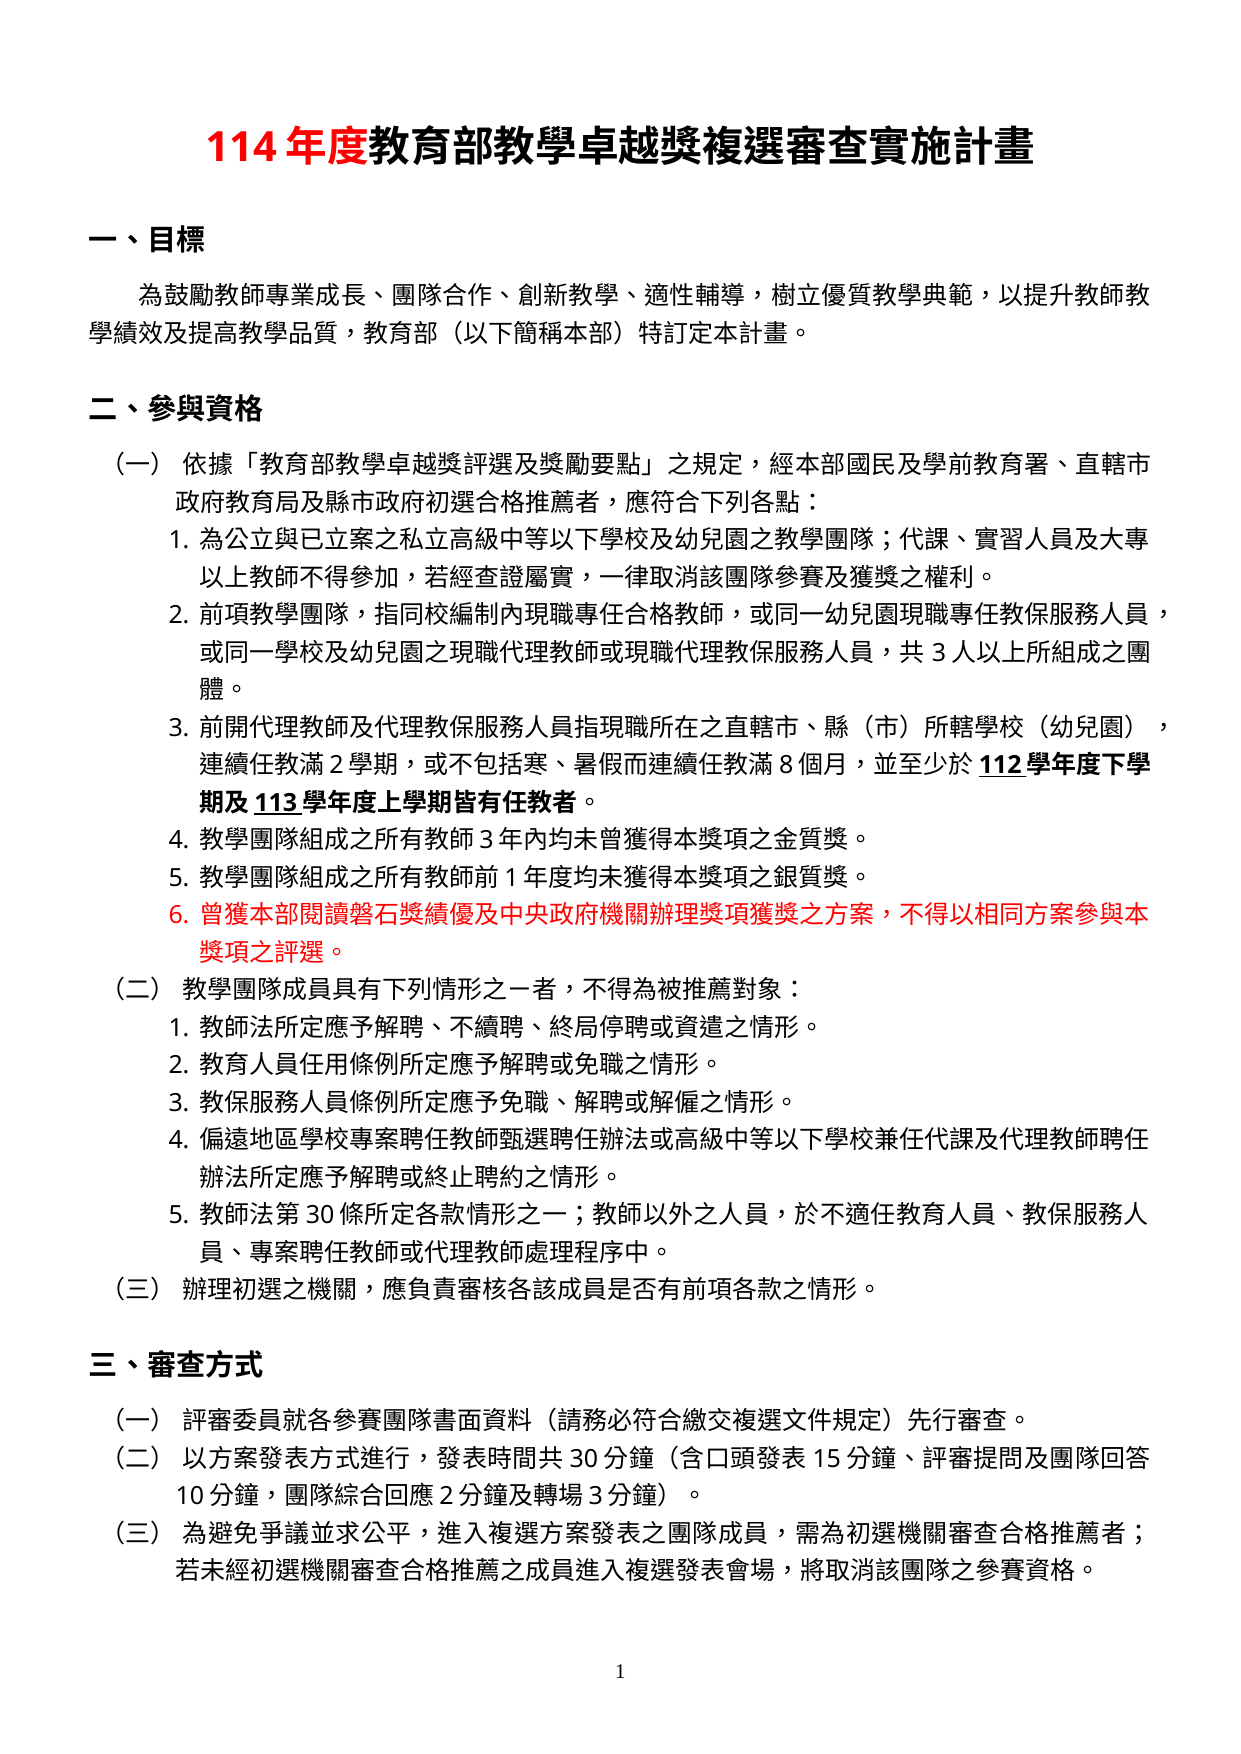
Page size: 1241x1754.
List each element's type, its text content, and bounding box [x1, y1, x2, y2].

list 教師法第30條所定各款情形之一；教師以外之人員，於不適任教育人員、教保服務人員、專案聘任教師或代理教師處理程序中。 [168, 1194, 1152, 1269]
list 為避免爭議並求公平，進入複選方案發表之團隊成員，需為初選機關審查合格推薦者；若未經初選機關審查合格推薦之成員進入複選發表會場，將取消該團隊之參賽資格。 [100, 1513, 1152, 1588]
list 曾獲本部閱讀磐石獎績優及中央政府機關辦理獎項獲獎之方案，不得以相同方案參與本獎項之評選。 [168, 894, 1152, 969]
list 教學團隊組成之所有教師前1年度均未獲得本獎項之銀質獎。 [168, 856, 1152, 894]
text 為鼓勵教師專業成長、團隊合作、創新教學、適性輔導，樹立優質教學典範，以提升教師教學績效及提高教學品質，教育部（以下簡稱本部）特訂定本計畫。 [89, 275, 1152, 350]
list 教師法所定應予解聘、不續聘、終局停聘或資遣之情形。 [168, 1006, 1152, 1044]
list 依據「教育部教學卓越獎評選及獎勵要點」之規定，經本部國民及學前教育署、直轄市政府教育局及縣市政府初選合格推薦者，應符合下列各點： [100, 444, 1152, 519]
list 辦理初選之機關，應負責審核各該成員是否有前項各款之情形。 [100, 1269, 1152, 1306]
list 為公立與已立案之私立高級中等以下學校及幼兒園之教學團隊；代課、實習人員及大專以上教師不得參加，若經查證屬實，一律取消該團隊參賽及獲獎之權利。 [168, 519, 1152, 594]
text 一、目標 [89, 200, 1152, 275]
list 偏遠地區學校專案聘任教師甄選聘任辦法或高級中等以下學校兼任代課及代理教師聘任辦法所定應予解聘或終止聘約之情形。 [168, 1119, 1152, 1194]
text 三、審查方式 [89, 1325, 1152, 1400]
list 前項教學團隊，指同校編制內現職專任合格教師，或同一幼兒園現職專任教保服務人員，或同一學校及幼兒園之現職代理教師或現職代理教保服務人員，共3人以上所組成之團體。 [168, 594, 1152, 706]
list 教育人員任用條例所定應予解聘或免職之情形。 [168, 1044, 1152, 1081]
text 114年度教育部教學卓越獎複選審查實施計畫 [89, 106, 1152, 181]
list 前開代理教師及代理教保服務人員指現職所在之直轄市、縣（市）所轄學校（幼兒園），連續任教滿2學期，或不包括寒、暑假而連續任教滿8個月，並至少於112學年度下學期及113學年度上學期皆有任教者。 [168, 706, 1152, 819]
text 二、參與資格 [89, 369, 1152, 444]
list 教學團隊成員具有下列情形之ㄧ者，不得為被推薦對象： [100, 969, 1152, 1006]
list 以方案發表方式進行，發表時間共30分鐘（含口頭發表15分鐘、評審提問及團隊回答10分鐘，團隊綜合回應2分鐘及轉場3分鐘）。 [100, 1438, 1152, 1513]
list 教學團隊組成之所有教師3年內均未曾獲得本獎項之金質獎。 [168, 819, 1152, 856]
list 教保服務人員條例所定應予免職、解聘或解僱之情形。 [168, 1081, 1152, 1119]
list 評審委員就各參賽團隊書面資料（請務必符合繳交複選文件規定）先行審查。 [100, 1400, 1152, 1438]
